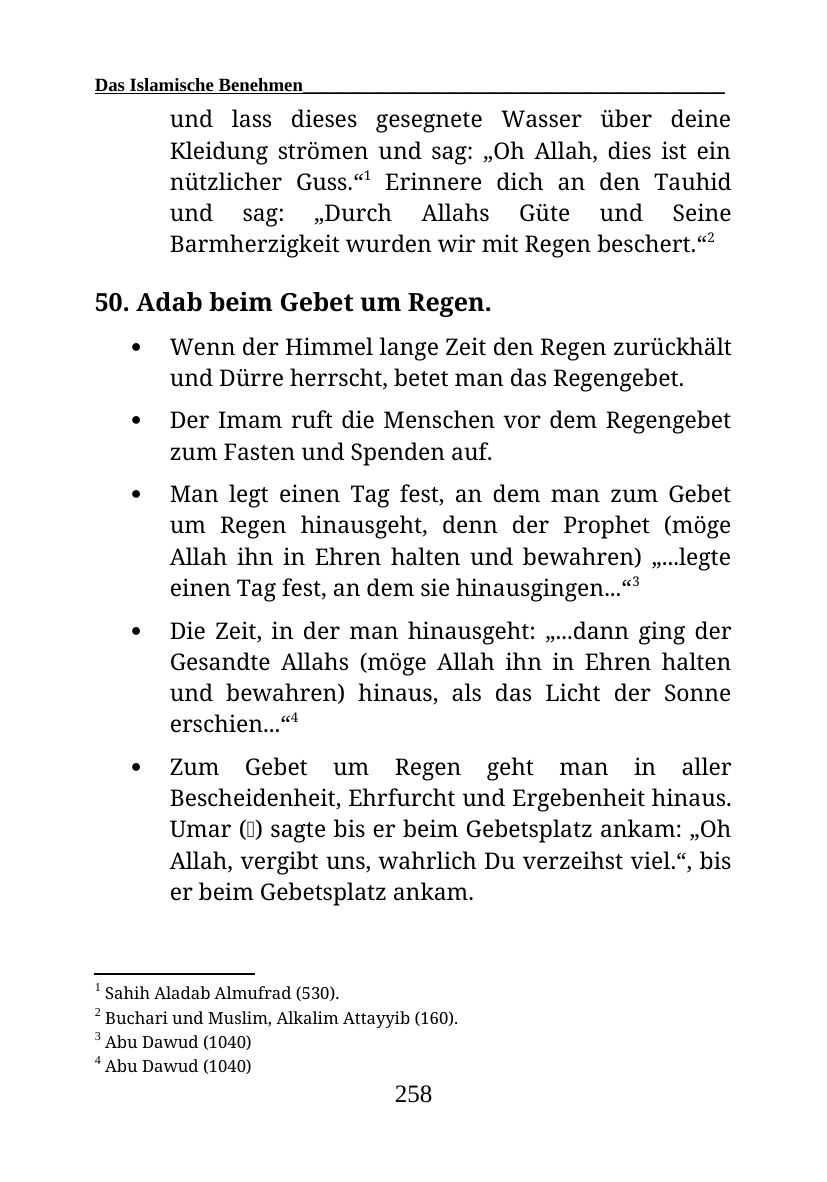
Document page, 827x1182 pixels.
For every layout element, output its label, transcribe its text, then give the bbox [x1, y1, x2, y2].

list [132, 103, 732, 259]
list Die Zeit, in der man hinausgeht: „...dann ging der Gesandte Allahs (möge Allah ihn in Ehren halten und bewahren) hinaus, als das Licht der Sonne erschien...“ [132, 614, 732, 739]
list Zum Gebet um Regen geht man in aller Bescheidenheit, Ehrfurcht und Ergebenheit hinaus. Umar () sagte bis er beim Gebetsplatz ankam: „Oh Allah, vergibt uns, wahrlich Du verzeihst viel.“, bis er beim Gebetsplatz ankam. [132, 751, 732, 907]
text 50. Adab beim Gebet um Regen. [94, 285, 732, 319]
list Der Imam ruft die Menschen vor dem Regengebet zum Fasten und Spenden auf. [132, 404, 732, 467]
list Wenn der Himmel lange Zeit den Regen zurückhält und Dürre herrscht, betet man das Regengebet. [132, 331, 732, 393]
list Man legt einen Tag fest, an dem man zum Gebet um Regen hinausgeht, denn der Prophet (möge Allah ihn in Ehren halten und bewahren) „...legte einen Tag fest, an dem sie hinausgingen...“ [132, 478, 732, 603]
